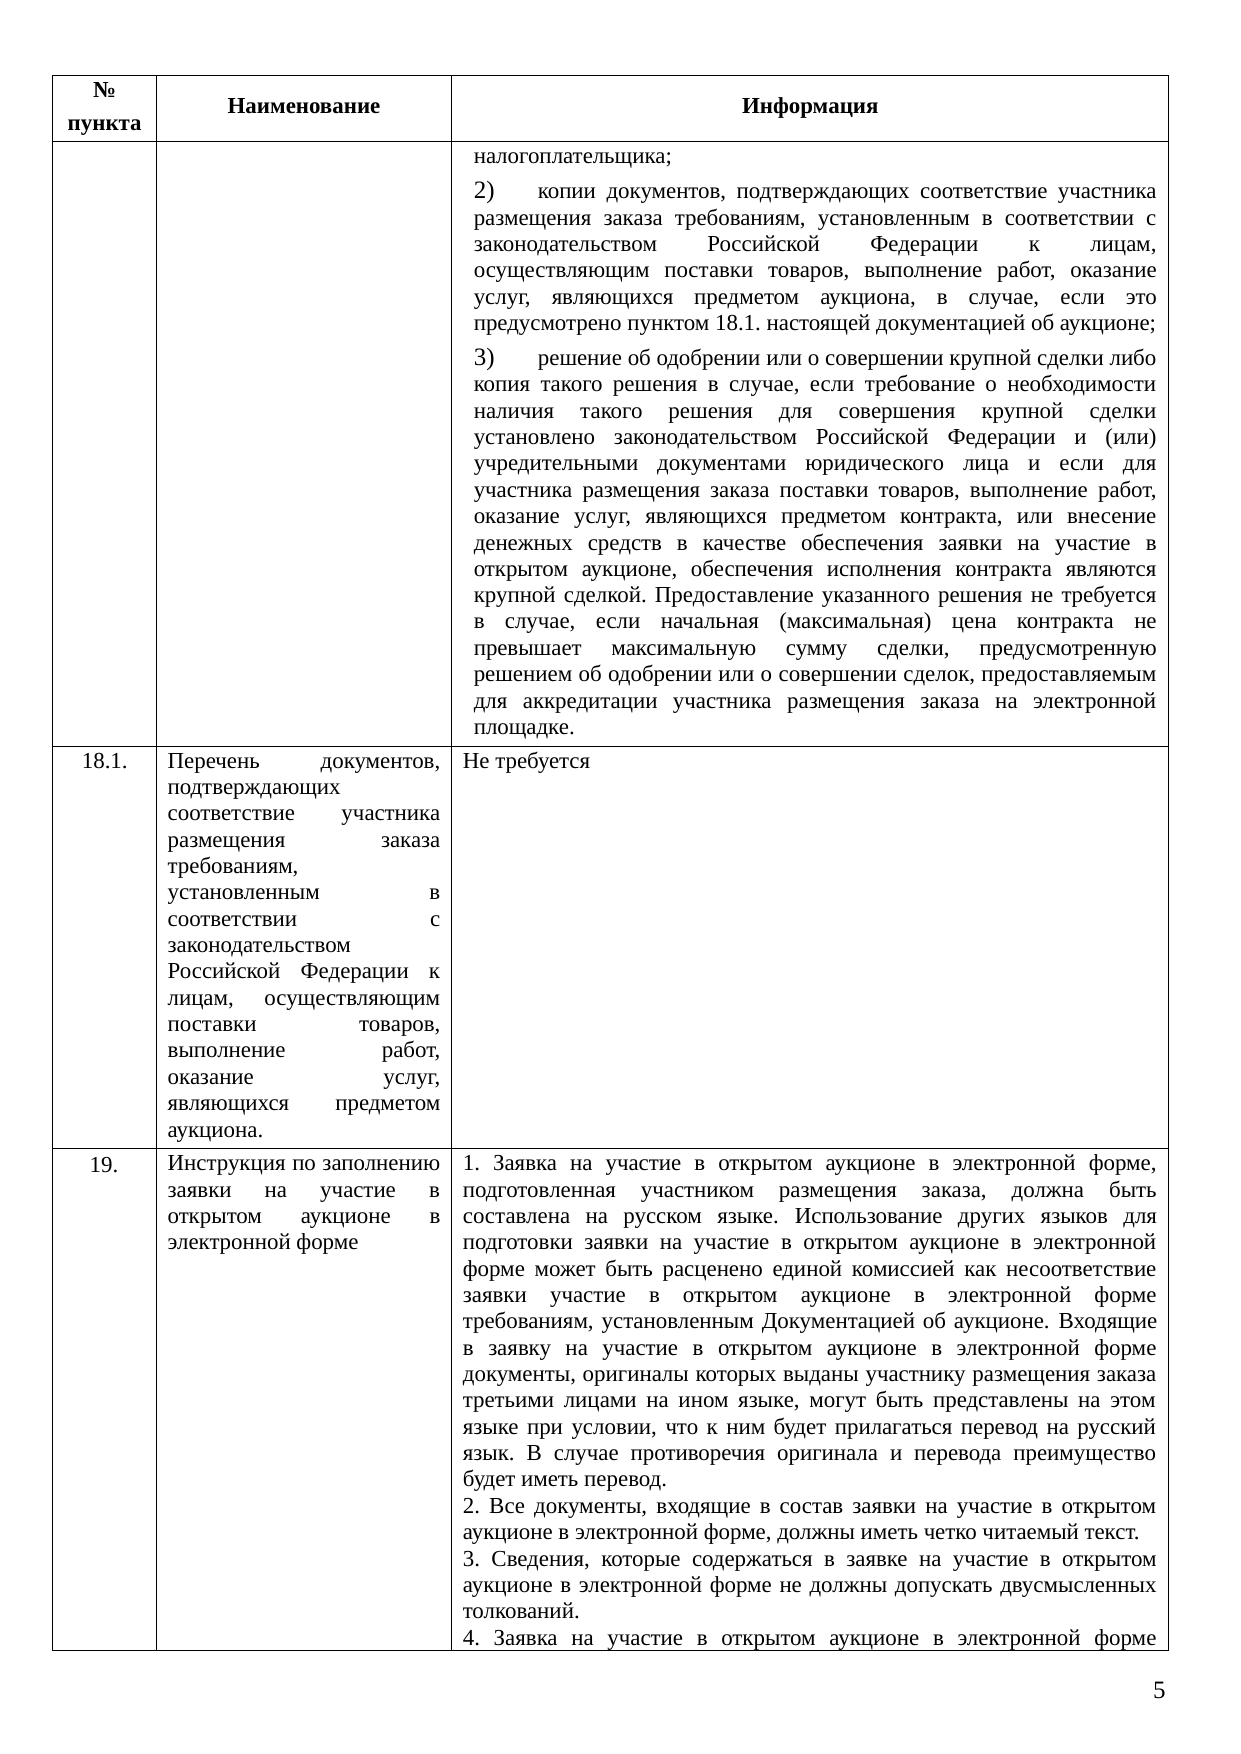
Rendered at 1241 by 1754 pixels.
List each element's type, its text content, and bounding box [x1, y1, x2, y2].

table_cell Не требуется [452, 747, 1168, 1148]
table_header № пункта [53, 76, 156, 141]
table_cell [157, 142, 451, 746]
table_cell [452, 1149, 1168, 1650]
table_cell Перечень документов, подтверждающих соответствие участника размещения заказа требованиям, установленным в соответствии с законодательством Российской Федерации к лицам, осуществляющим поставки товаров, выполнение работ, оказание услуг, являющихся предметом аукциона. [157, 747, 451, 1148]
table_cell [452, 142, 1168, 746]
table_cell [157, 1149, 451, 1650]
table_cell 18.1. [53, 747, 156, 1148]
table_cell [53, 1149, 156, 1650]
table_cell [53, 142, 156, 746]
table_header Наименование [157, 76, 451, 141]
table_header Информация [452, 76, 1168, 141]
